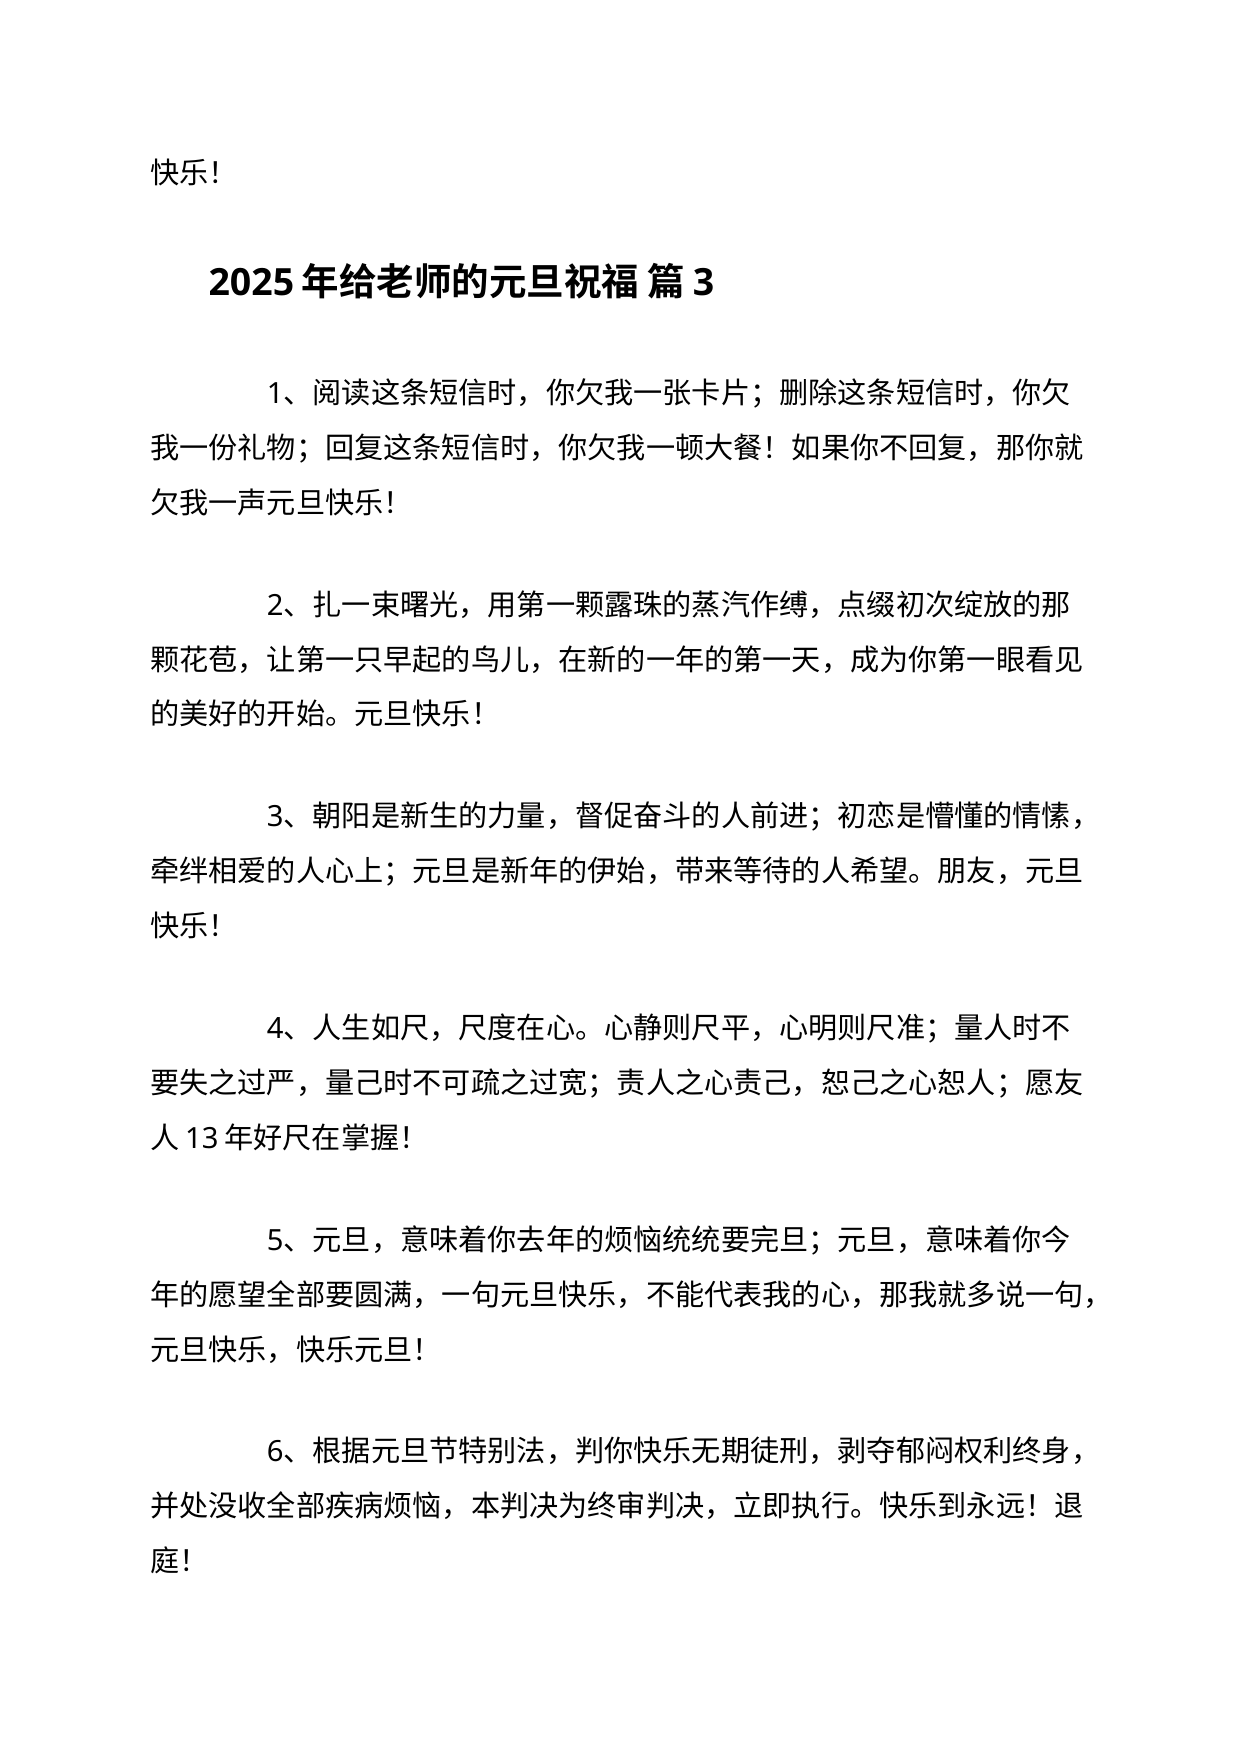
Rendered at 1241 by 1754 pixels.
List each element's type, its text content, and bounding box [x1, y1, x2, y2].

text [150, 150, 1090, 192]
text 6、根据元旦节特别法，判你快乐无期徒刑，剥夺郁闷权利终身，并处没收全部疾病烦恼，本判决为终审判决，立即执行。快乐到永远！退庭！ [150, 1428, 1090, 1580]
text 4、人生如尺，尺度在心。心静则尺平，心明则尺准；量人时不要失之过严，量己时不可疏之过宽；责人之心责己，恕己之心恕人；愿友人13年好尺在掌握！ [150, 1004, 1090, 1157]
text 3、朝阳是新生的力量，督促奋斗的人前进；初恋是懵懂的情愫，牵绊相爱的人心上；元旦是新年的伊始，带来等待的人希望。朋友，元旦快乐！ [150, 793, 1090, 945]
text 2025年给老师的元旦祝福 篇3 [150, 252, 1090, 306]
text 2、扎一束曙光，用第一颗露珠的蒸汽作缚，点缀初次绽放的那颗花苞，让第一只早起的鸟儿，在新的一年的第一天，成为你第一眼看见的美好的开始。元旦快乐！ [150, 581, 1090, 733]
text 1、阅读这条短信时，你欠我一张卡片；删除这条短信时，你欠我一份礼物；回复这条短信时，你欠我一顿大餐！如果你不回复，那你就欠我一声元旦快乐！ [150, 369, 1090, 522]
text 5、元旦，意味着你去年的烦恼统统要完旦；元旦，意味着你今年的愿望全部要圆满，一句元旦快乐，不能代表我的心，那我就多说一句，元旦快乐，快乐元旦！ [150, 1216, 1090, 1368]
